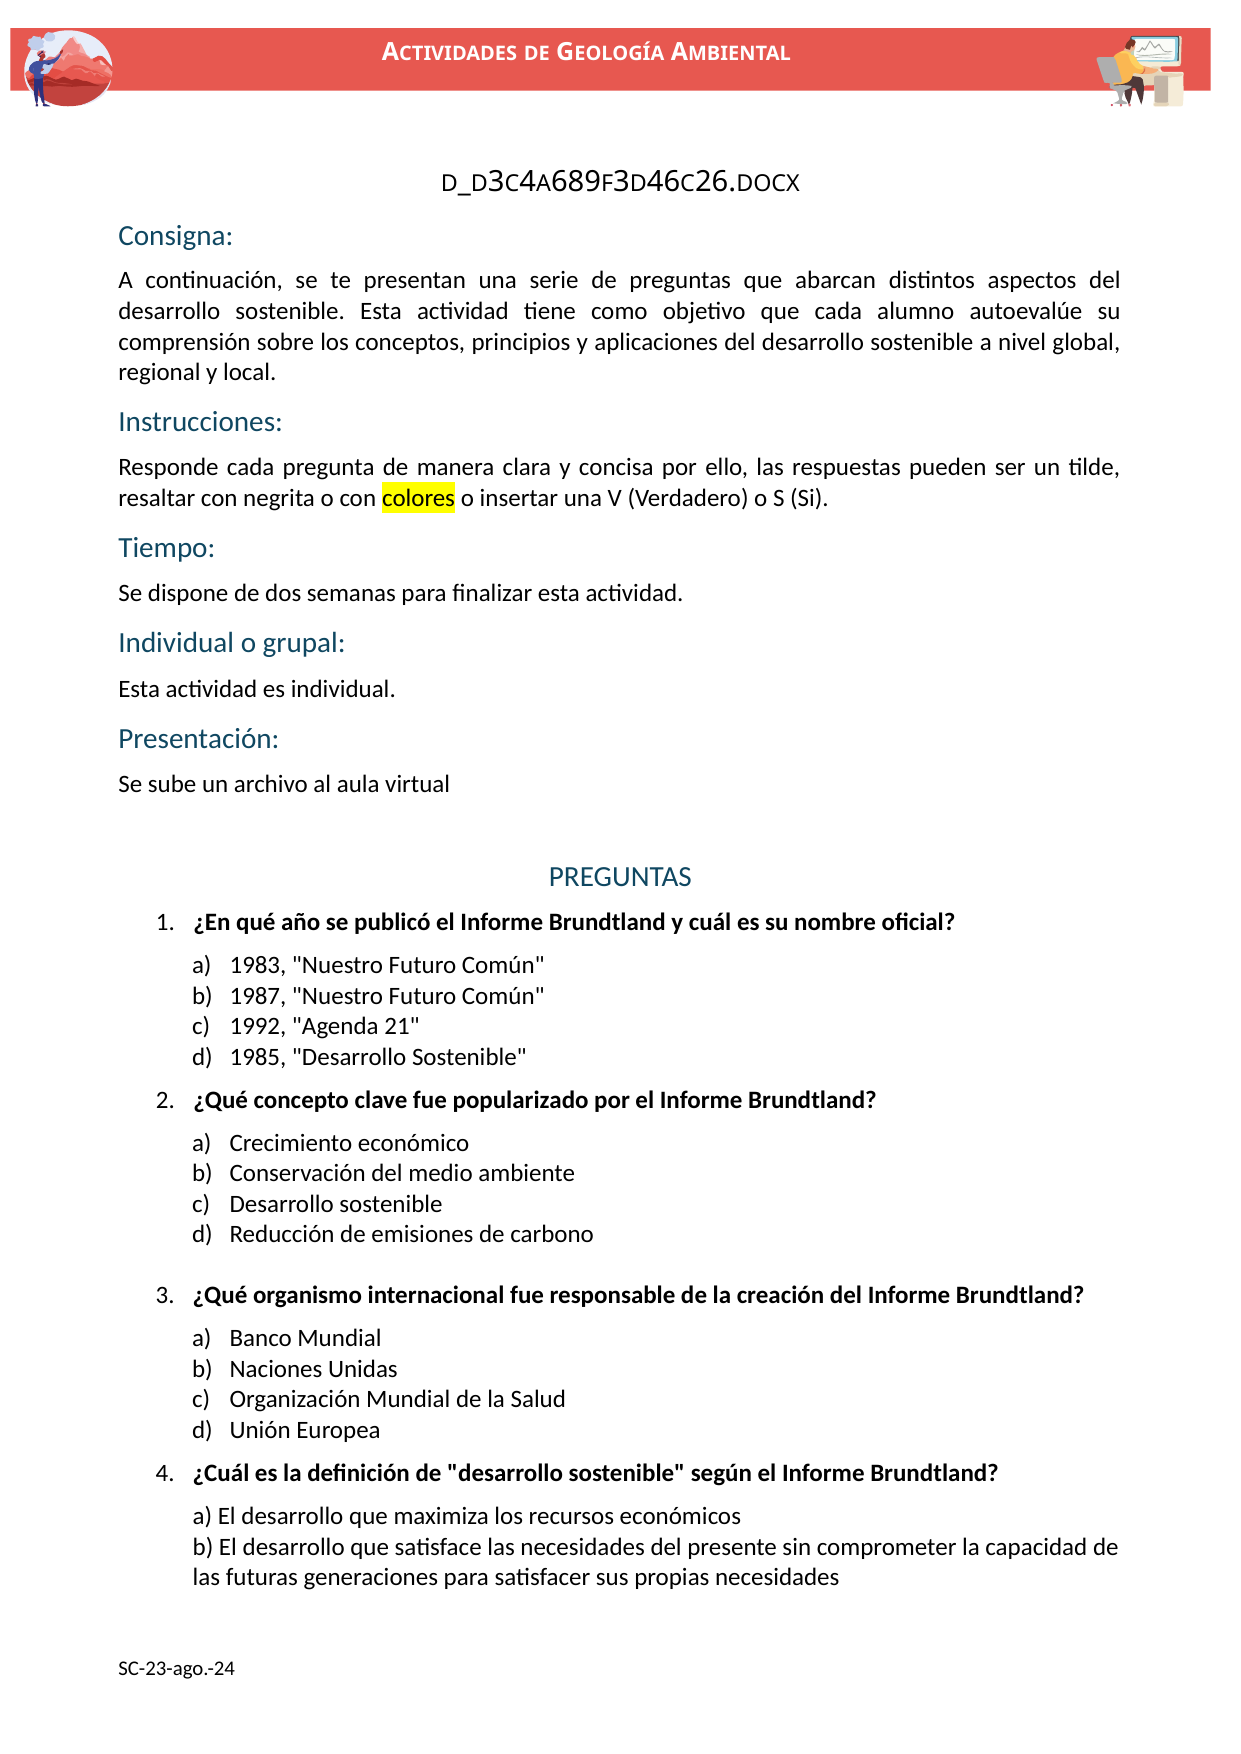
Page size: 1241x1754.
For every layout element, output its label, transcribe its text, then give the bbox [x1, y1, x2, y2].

list ¿Qué concepto clave fue popularizado por el Informe Brundtland? [156, 1084, 1122, 1114]
list 1987, "Nuestro Futuro Común" [192, 980, 1122, 1010]
list 1985, "Desarrollo Sostenible" [192, 1041, 1122, 1071]
list Desarrollo sostenible [192, 1188, 1122, 1218]
list Naciones Unidas [192, 1353, 1122, 1384]
text Responde cada pregunta de manera clara y concisa por ello, las respuestas pueden ser un tilde, resaltar con negrita o con colores o insertar una V (Verdadero) o S (Si). [118, 452, 1122, 513]
text Se sube un archivo al aula virtual [118, 768, 1122, 798]
list Reducción de emisiones de carbono [192, 1218, 1122, 1249]
subtitle Individual o grupal: [118, 624, 1122, 660]
list ¿Qué organismo internacional fue responsable de la creación del Informe Brundtland? [155, 1279, 1122, 1310]
list 1992, "Agenda 21" [192, 1010, 1122, 1041]
subtitle Consigna: [118, 217, 1122, 252]
subtitle Presentación: [118, 720, 1122, 756]
list Banco Mundial [192, 1323, 1122, 1353]
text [192, 1500, 1122, 1592]
list 1983, "Nuestro Futuro Común" [192, 949, 1122, 980]
text A continuación, se te presentan una serie de preguntas que abarcan distintos aspectos del desarrollo sostenible. Esta actividad tiene como objetivo que cada alumno autoevalúe su comprensión sobre los conceptos, principios y aplicaciones del desarrollo sostenible a nivel global, regional y local. [118, 265, 1122, 387]
text Esta actividad es individual. [118, 673, 1122, 703]
list ¿En qué año se publicó el Informe Brundtland y cuál es su nombre oficial? [156, 906, 1122, 937]
list Crecimiento económico [192, 1127, 1122, 1157]
list Unión Europea [192, 1414, 1122, 1445]
subtitle Instrucciones: [118, 403, 1122, 439]
subtitle PREGUNTAS [118, 858, 1122, 894]
list ¿Cuál es la definición de "desarrollo sostenible" según el Informe Brundtland? [155, 1457, 1122, 1488]
text Se dispone de dos semanas para finalizar esta actividad. [118, 577, 1122, 608]
subtitle Tiempo: [118, 529, 1122, 565]
text A2 Resumen de lo aprendido de desarrollo sostenible [118, 160, 1122, 200]
list Organización Mundial de la Salud [192, 1384, 1122, 1414]
list Conservación del medio ambiente [192, 1157, 1122, 1188]
